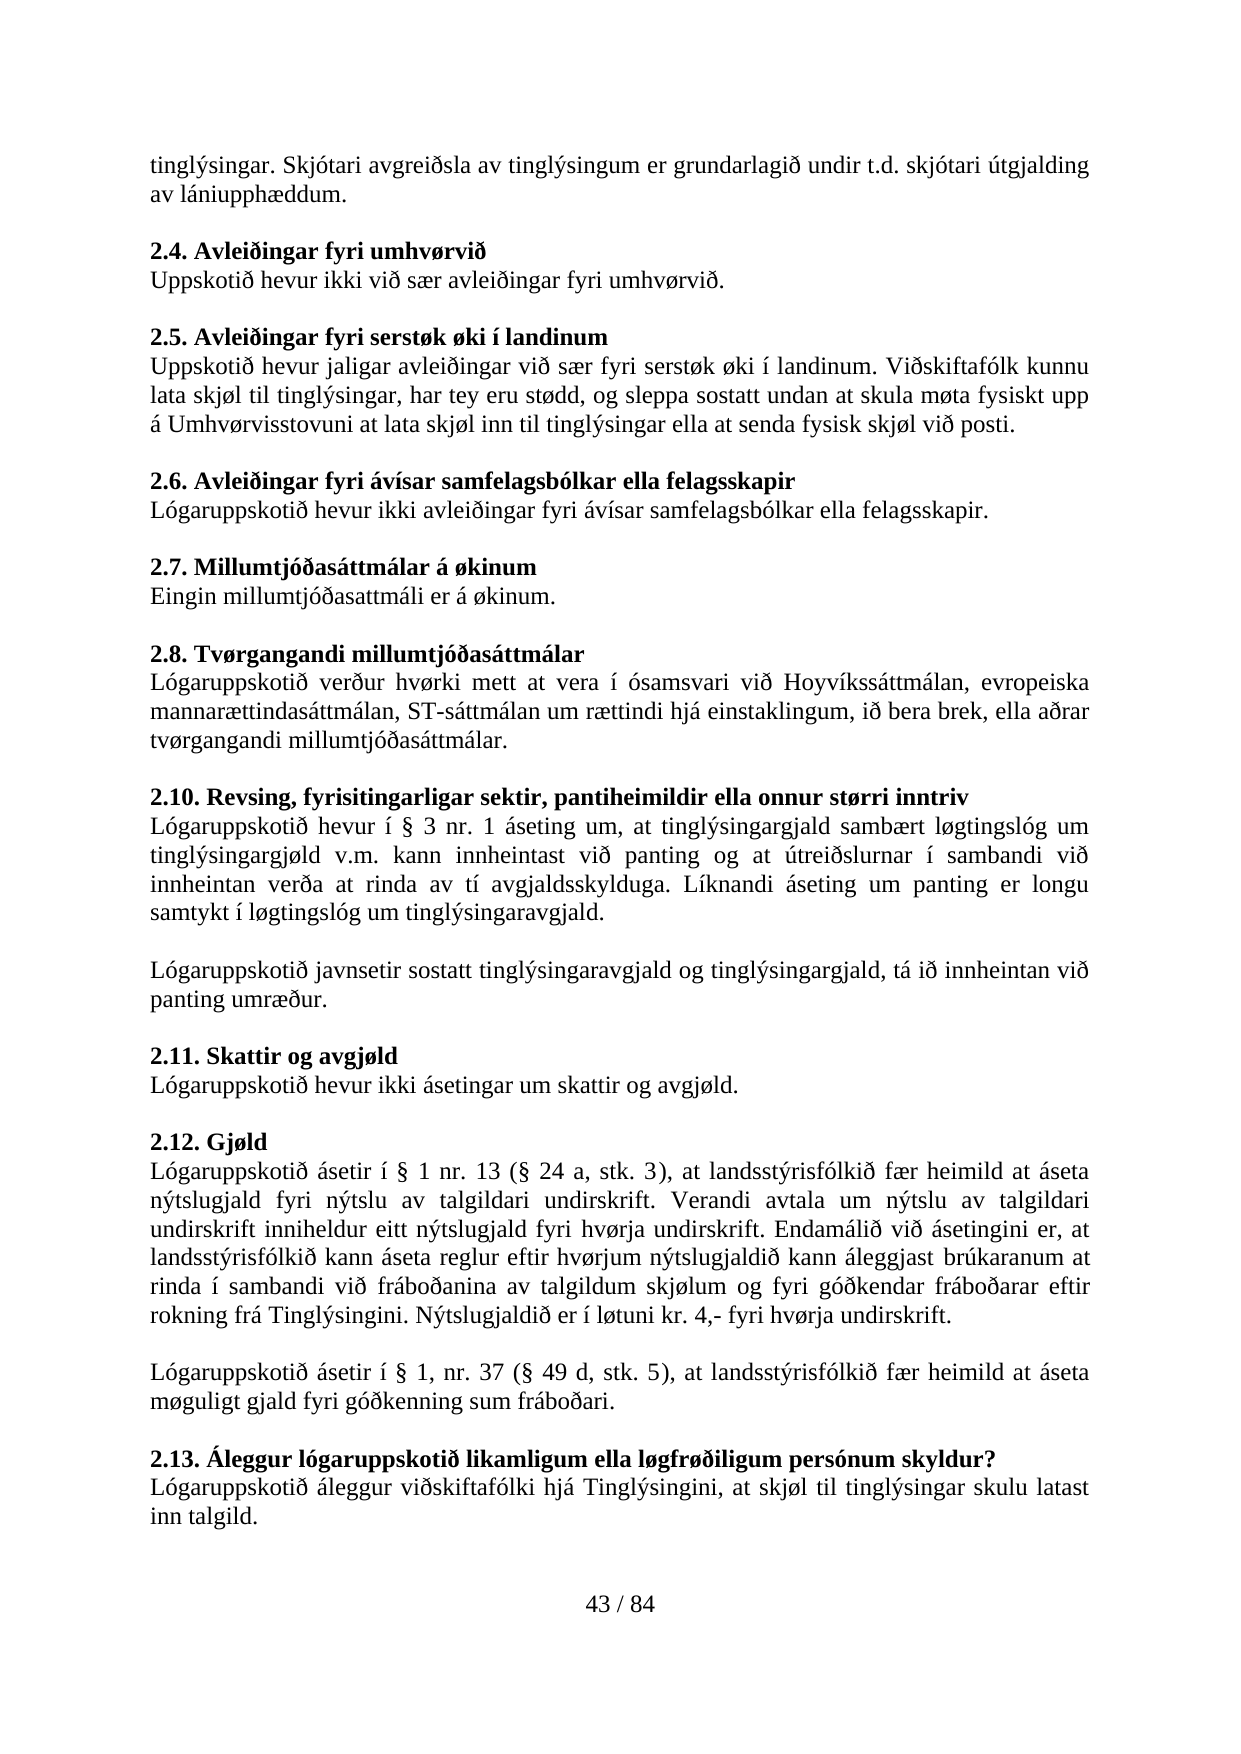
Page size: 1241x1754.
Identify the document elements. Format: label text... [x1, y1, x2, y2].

text Eingin millumtjóðasattmáli er á økinum. [150, 581, 1090, 610]
text 2.10. Revsing, fyrisitingarligar sektir, pantiheimildir ella onnur størri inntriv [150, 782, 1090, 811]
text Uppskotið hevur ikki við sær avleiðingar fyri umhvørvið. [150, 265, 1090, 294]
text 2.13. Áleggur lógaruppskotið likamligum ella løgfrøðiligum persónum skyldur? [150, 1444, 1090, 1472]
text 2.5. Avleiðingar fyri serstøk øki í landinum [150, 322, 1090, 351]
text Lógaruppskotið áleggur viðskiftafólki hjá Tinglýsingini, at skjøl til tinglýsingar skulu latast inn talgild. [150, 1472, 1090, 1530]
text Uppskotið hevur jaligar avleiðingar við sær fyri serstøk øki í landinum. Viðskiftafólk kunnu lata skjøl til tinglýsingar, har tey eru stødd, og sleppa sostatt undan at skula møta fysiskt upp á Umhvørvisstovuni at lata skjøl inn til tinglýsingar ella at senda fysisk skjøl við posti. [150, 351, 1090, 437]
text 2.8. Tvørgangandi millumtjóðasáttmálar [150, 639, 1090, 667]
text 2.6. Avleiðingar fyri ávísar samfelagsbólkar ella felagsskapir [150, 466, 1090, 495]
text Lógaruppskotið hevur ikki ásetingar um skattir og avgjøld. [150, 1070, 1090, 1099]
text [150, 150, 1090, 207]
text Lógaruppskotið hevur í § 3 nr. 1 áseting um, at tinglýsingargjald sambært løgtingslóg um tinglýsingargjøld v.m. kann innheintast við panting og at útreiðslurnar í sambandi við innheintan verða at rinda av tí avgjaldsskylduga. Líknandi áseting um panting er longu samtykt í løgtingslóg um tinglýsingaravgjald. [150, 811, 1090, 926]
text 2.4. Avleiðingar fyri umhvørvið [150, 236, 1090, 265]
text 2.11. Skattir og avgjøld [150, 1041, 1090, 1070]
text Lógaruppskotið hevur ikki avleiðingar fyri ávísar samfelagsbólkar ella felagsskapir. [150, 495, 1090, 524]
text 2.7. Millumtjóðasáttmálar á økinum [150, 552, 1090, 581]
text Lógaruppskotið javnsetir sostatt tinglýsingaravgjald og tinglýsingargjald, tá ið innheintan við panting umræður. [150, 955, 1090, 1012]
text Lógaruppskotið ásetir í § 1 nr. 13 (§ 24 a, stk. 3), at landsstýrisfólkið fær heimild at áseta nýtslugjald fyri nýtslu av talgildari undirskrift. Verandi avtala um nýtslu av talgildari undirskrift inniheldur eitt nýtslugjald fyri hvørja undirskrift. Endamálið við ásetingini er, at landsstýrisfólkið kann áseta reglur eftir hvørjum nýtslugjaldið kann áleggjast brúkaranum at rinda í sambandi við fráboðanina av talgildum skjølum og fyri góðkendar fráboðarar eftir rokning frá Tinglýsingini. Nýtslugjaldið er í løtuni kr. 4,- fyri hvørja undirskrift. [150, 1156, 1090, 1329]
text 2.12. Gjøld [150, 1127, 1090, 1156]
text Lógaruppskotið ásetir í § 1, nr. 37 (§ 49 d, stk. 5), at landsstýrisfólkið fær heimild at áseta møguligt gjald fyri góðkenning sum fráboðari. [150, 1357, 1090, 1415]
text Lógaruppskotið verður hvørki mett at vera í ósamsvari við Hoyvíkssáttmálan, evropeiska mannarættindasáttmálan, ST-sáttmálan um rættindi hjá einstaklingum, ið bera brek, ella aðrar tvørgangandi millumtjóðasáttmálar. [150, 667, 1090, 754]
